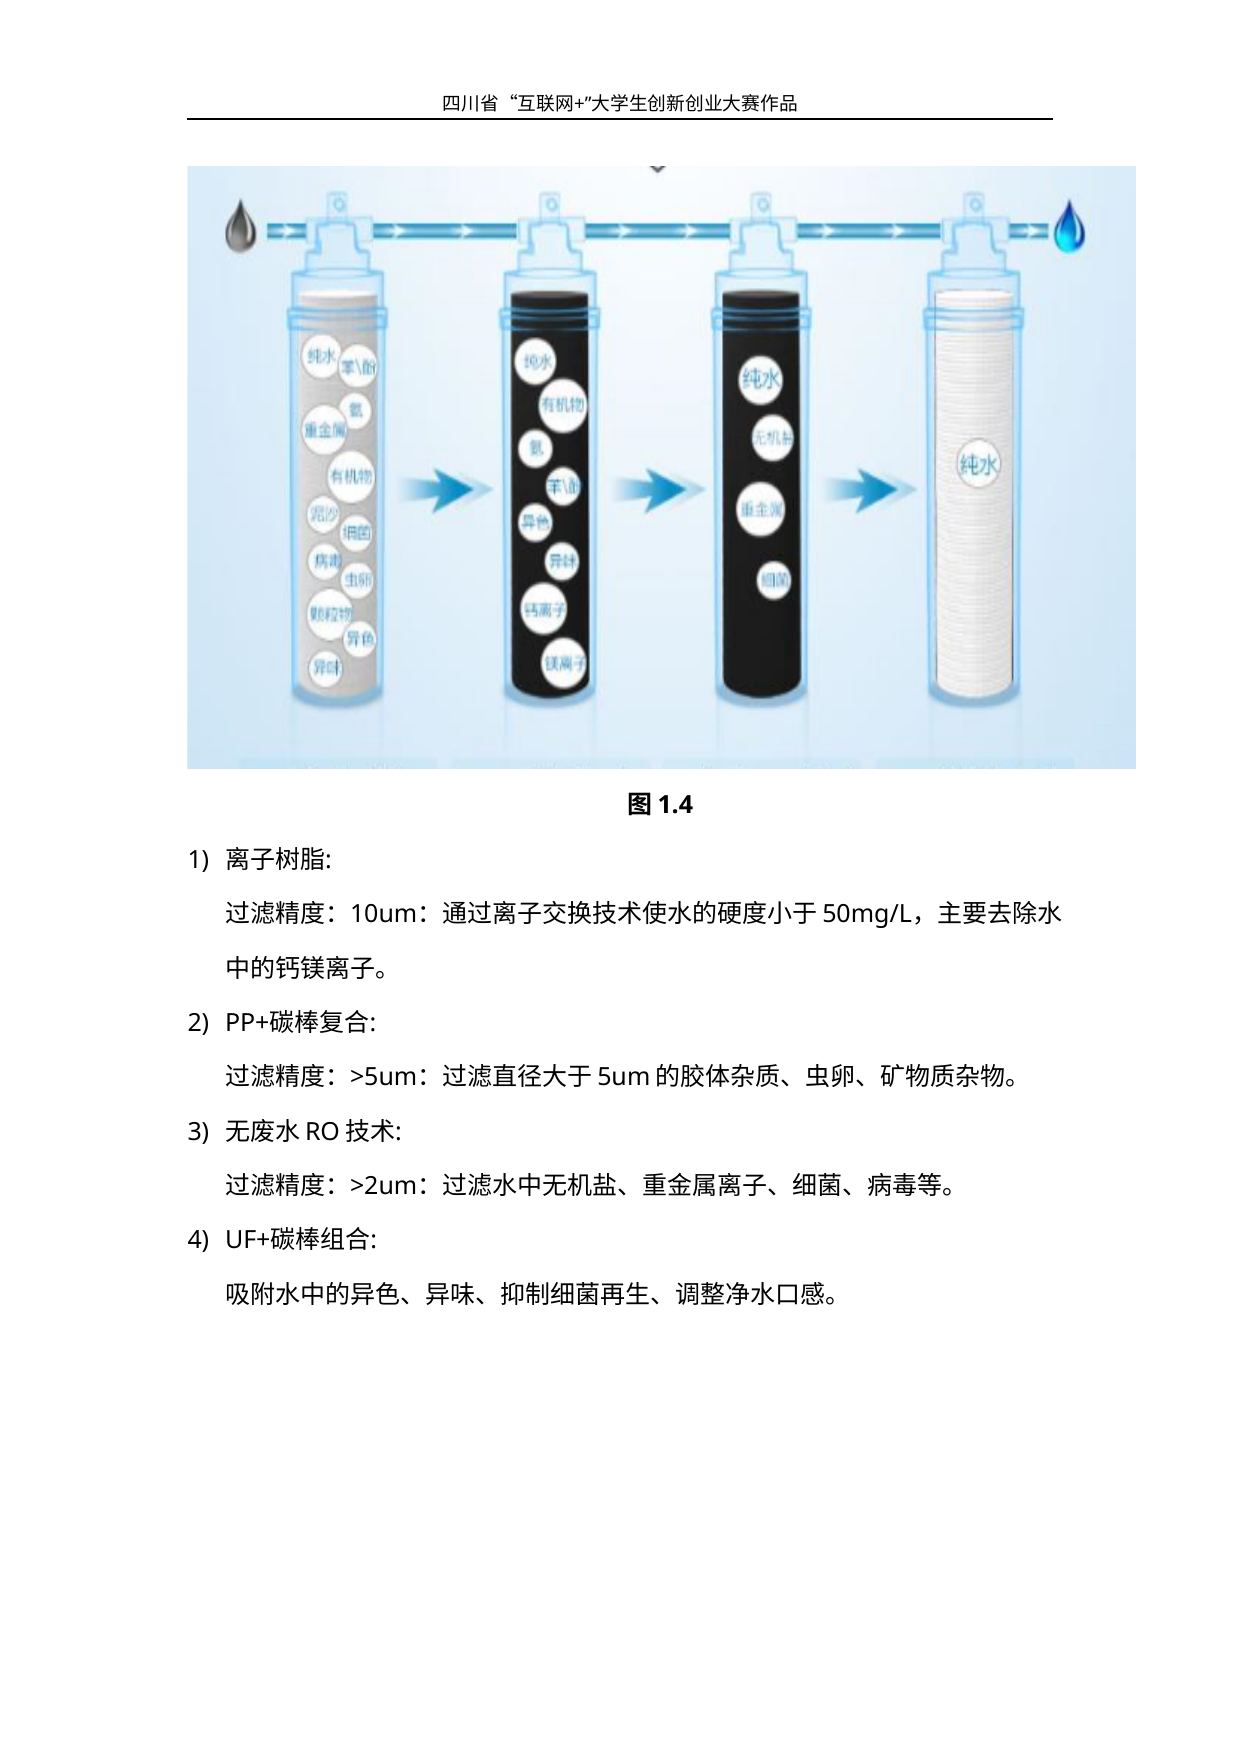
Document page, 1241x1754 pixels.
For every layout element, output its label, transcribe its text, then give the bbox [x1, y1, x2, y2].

list UF+碳棒组合: [187, 1220, 1083, 1256]
picture [187, 166, 1136, 769]
list 离子树脂: [187, 839, 1083, 876]
text 图1.4 [187, 785, 1083, 821]
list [225, 1274, 1083, 1311]
list 过滤精度：10um：通过离子交换技术使水的硬度小于50mg/L，主要去除水中的钙镁离子。 [225, 894, 1083, 984]
list 过滤精度：>5um：过滤直径大于5um的胶体杂质、虫卵、矿物质杂物。 [225, 1057, 1083, 1093]
list 无废水RO技术: [187, 1111, 1083, 1147]
list 过滤精度：>2um：过滤水中无机盐、重金属离子、细菌、病毒等。 [225, 1166, 1083, 1202]
list PP+碳棒复合: [187, 1002, 1083, 1039]
